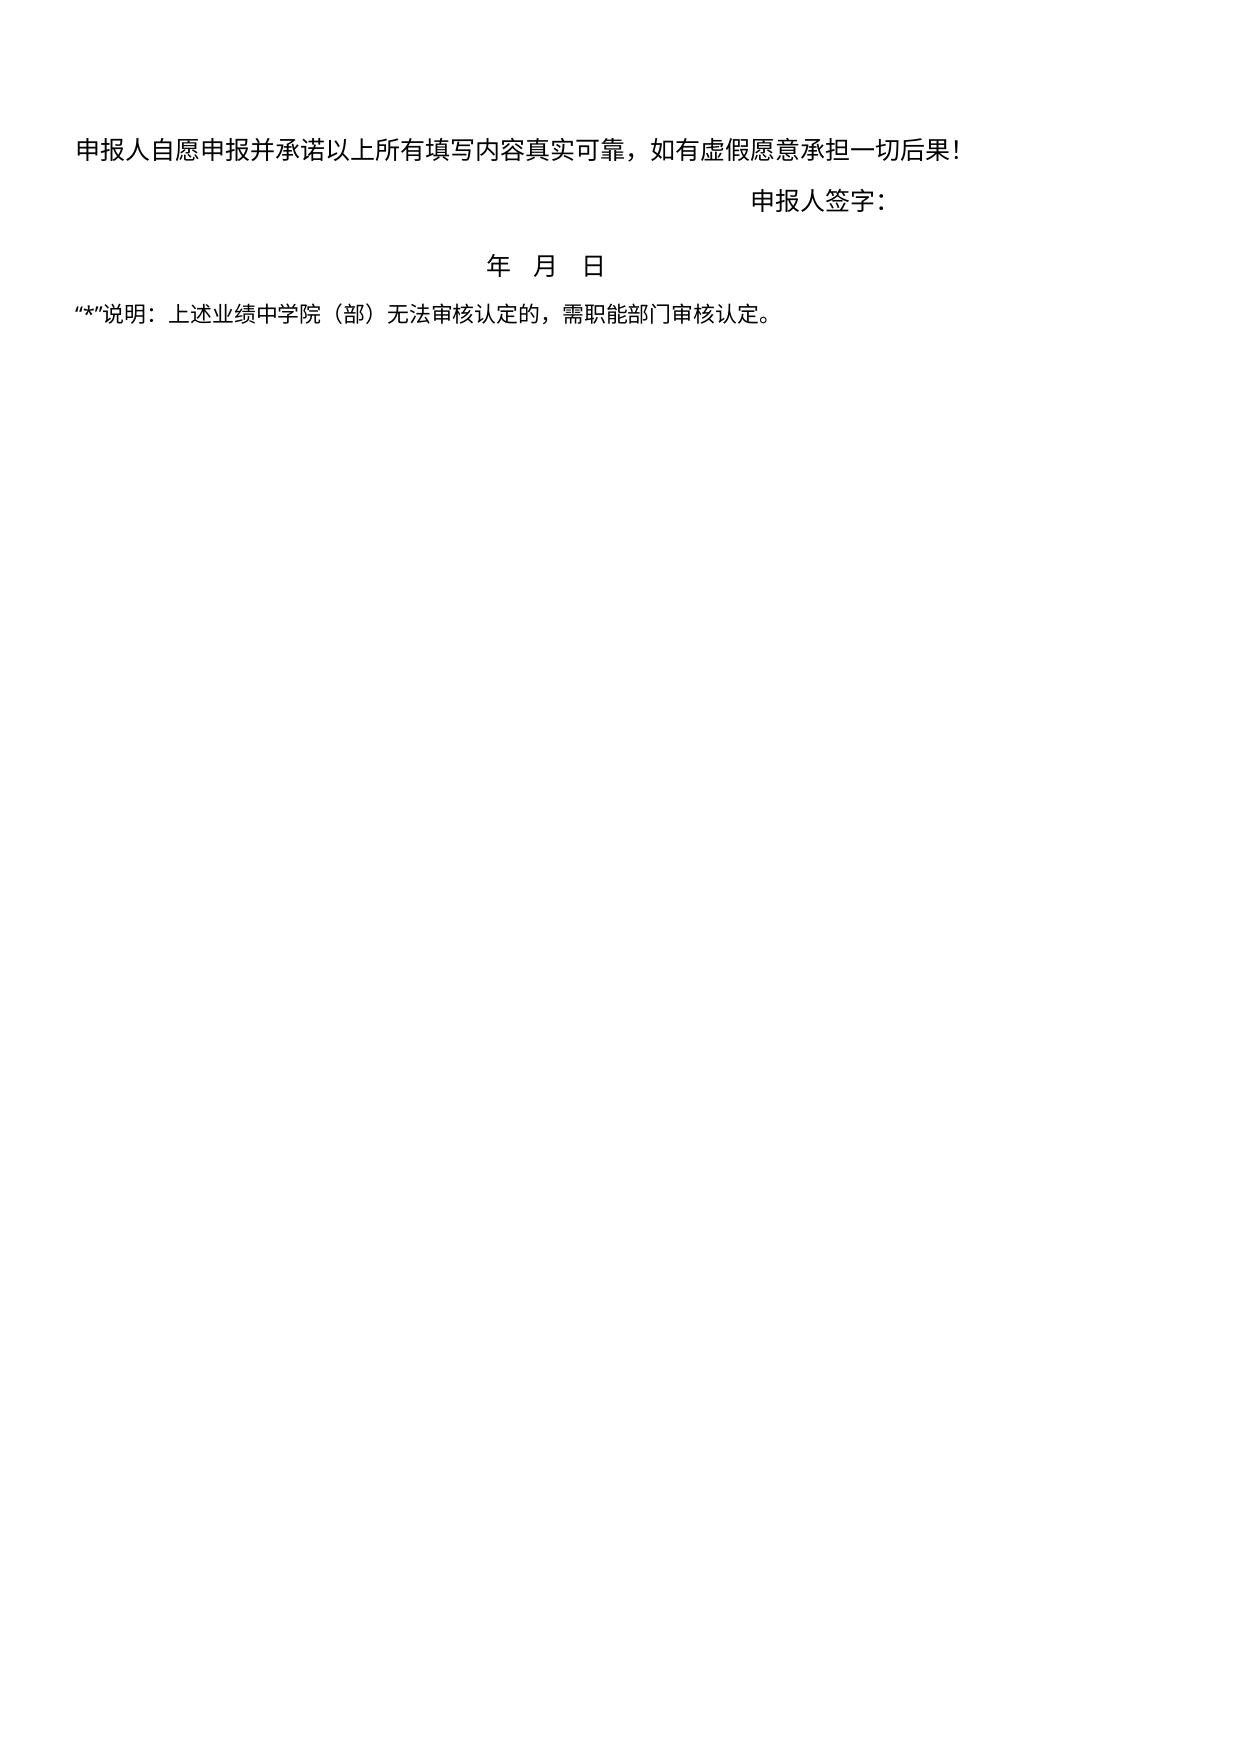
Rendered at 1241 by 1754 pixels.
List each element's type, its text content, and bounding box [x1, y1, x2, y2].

text 申报人签字： [75, 167, 1165, 232]
text 年 月 日 [75, 232, 1165, 297]
text 申报人自愿申报并承诺以上所有填写内容真实可靠，如有虚假愿意承担一切后果！ [75, 129, 1165, 167]
text “*”说明：上述业绩中学院（部）无法审核认定的，需职能部门审核认定。 [75, 297, 1165, 329]
